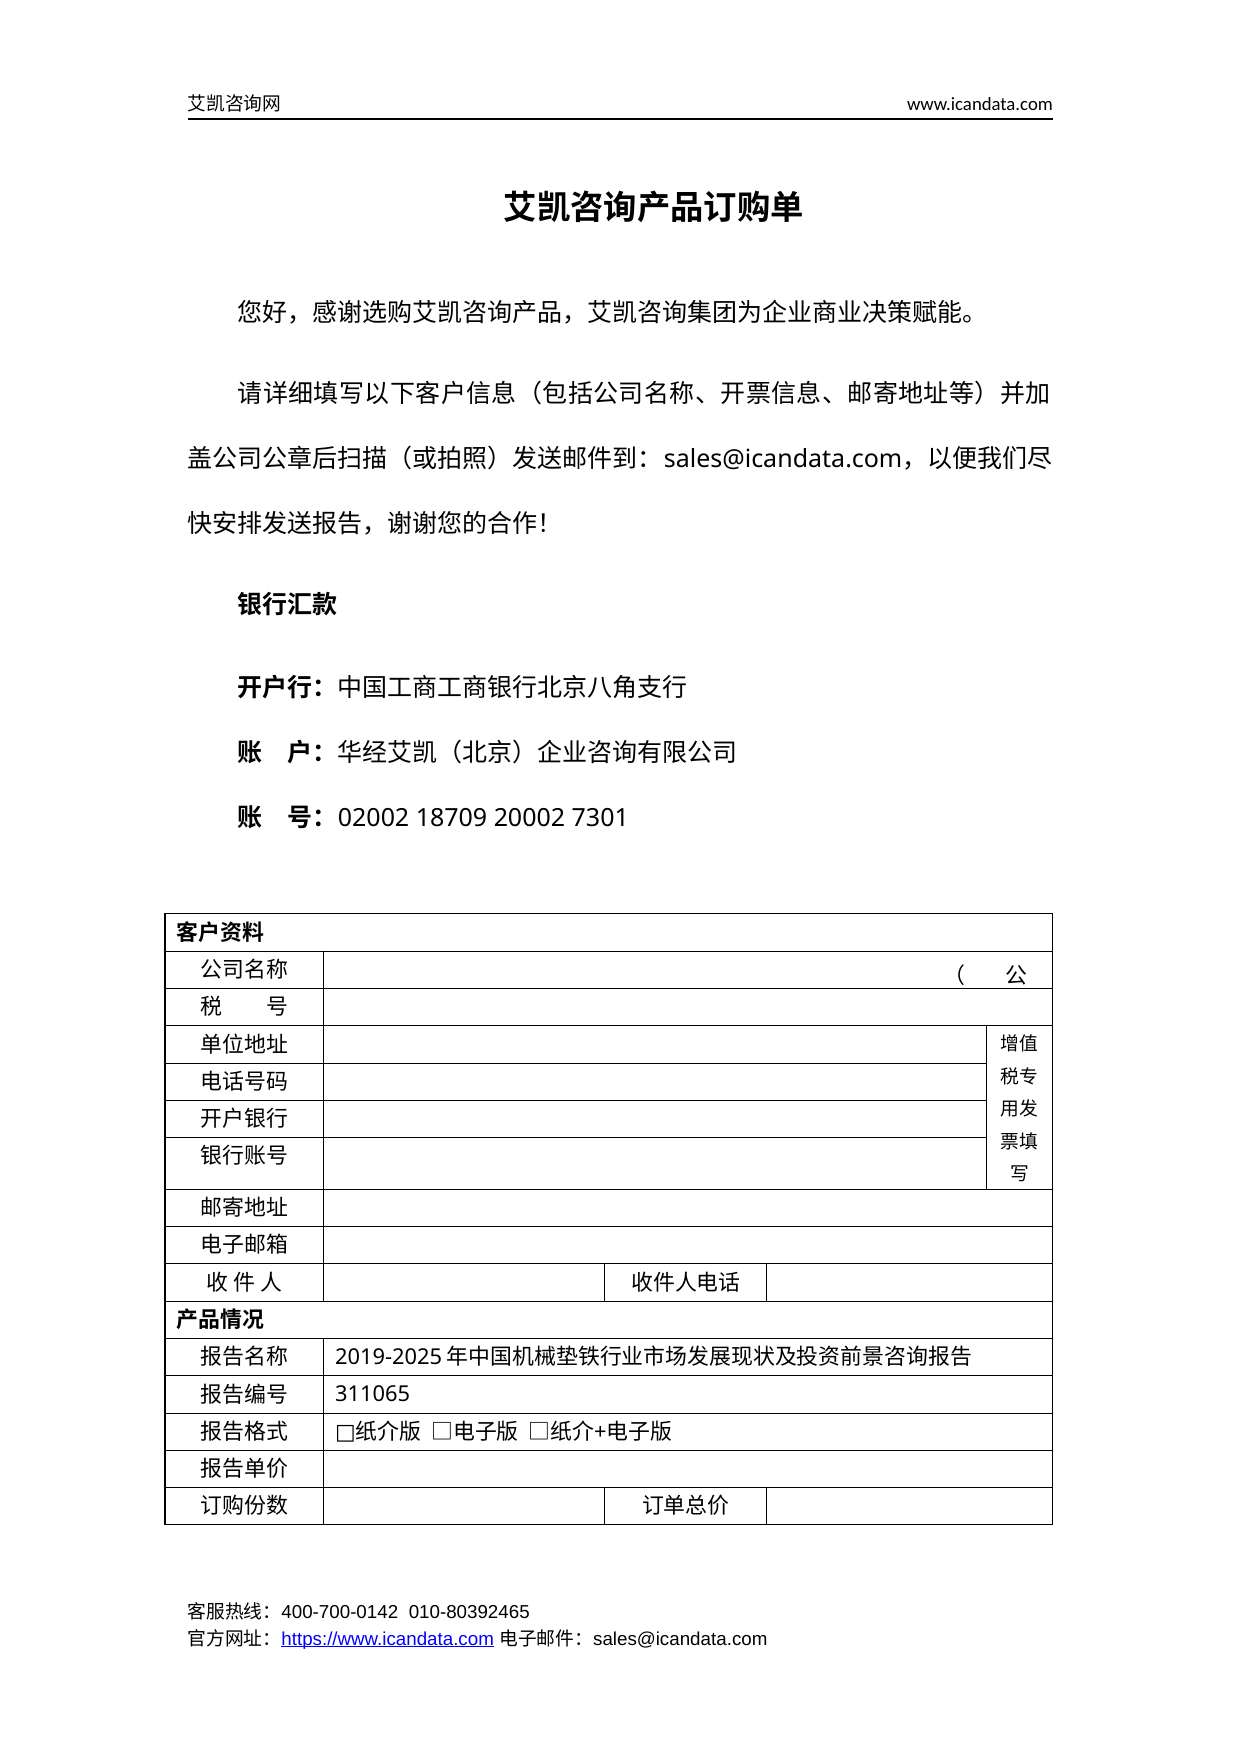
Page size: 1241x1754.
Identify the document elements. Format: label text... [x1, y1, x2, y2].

table_cell 报告单价 [166, 1451, 323, 1487]
text 开户行：中国工商工商银行北京八角支行 [187, 653, 1053, 718]
table_cell [324, 1190, 1052, 1226]
text 请详细填写以下客户信息（包括公司名称、开票信息、邮寄地址等）并加盖公司公章后扫描（或拍照）发送邮件到：sales@icandata.com，以便我们尽快安排发送报告，谢谢您的合作！ [187, 359, 1053, 554]
table_cell 报告格式 [166, 1414, 323, 1450]
table_cell [324, 1138, 986, 1189]
table_cell 收件人电话 [605, 1264, 766, 1301]
text 艾凯咨询产品订购单 [187, 172, 1053, 237]
table_cell 报告名称 [166, 1339, 323, 1375]
table_cell 税 号 [166, 989, 323, 1025]
table_cell 订单总价 [605, 1488, 766, 1524]
table_header 客户资料 [166, 914, 1052, 951]
table_cell [324, 1264, 604, 1301]
table_cell [324, 952, 1052, 988]
table_cell 公司名称 [166, 952, 323, 988]
table_cell 2019-2025年中国机械垫铁行业市场发展现状及投资前景咨询报告 [324, 1339, 1052, 1375]
table_cell 单位地址 [166, 1026, 323, 1062]
table_cell [324, 1026, 986, 1062]
text 账 户：华经艾凯（北京）企业咨询有限公司 [187, 718, 1053, 783]
table_cell [324, 989, 1052, 1025]
table_cell 银行账号 [166, 1138, 323, 1189]
table_cell 收 件 人 [166, 1264, 323, 1301]
table_cell □纸介版 □电子版 □纸介+电子版 [324, 1414, 1052, 1450]
table_cell [324, 1227, 1052, 1263]
table_cell 开户银行 [166, 1101, 323, 1137]
table_cell 邮寄地址 [166, 1190, 323, 1226]
table_cell [324, 1488, 604, 1524]
table_cell [767, 1264, 1052, 1301]
text 银行汇款 [187, 570, 1053, 635]
table_cell [767, 1488, 1052, 1524]
table_cell 电话号码 [166, 1064, 323, 1100]
table_cell 电子邮箱 [166, 1227, 323, 1263]
table_cell 产品情况 [166, 1302, 1052, 1338]
table_cell [324, 1101, 986, 1137]
table_cell 增值税专用发票填写 [987, 1026, 1052, 1189]
table_cell 订购份数 [166, 1488, 323, 1524]
table_cell [324, 1064, 986, 1100]
text 账 号：02002 18709 20002 7301 [187, 783, 1053, 848]
table_cell 报告编号 [166, 1376, 323, 1412]
text 您好，感谢选购艾凯咨询产品，艾凯咨询集团为企业商业决策赋能。 [187, 278, 1053, 343]
table_cell 311065 [324, 1376, 1052, 1412]
table_cell [324, 1451, 1052, 1487]
